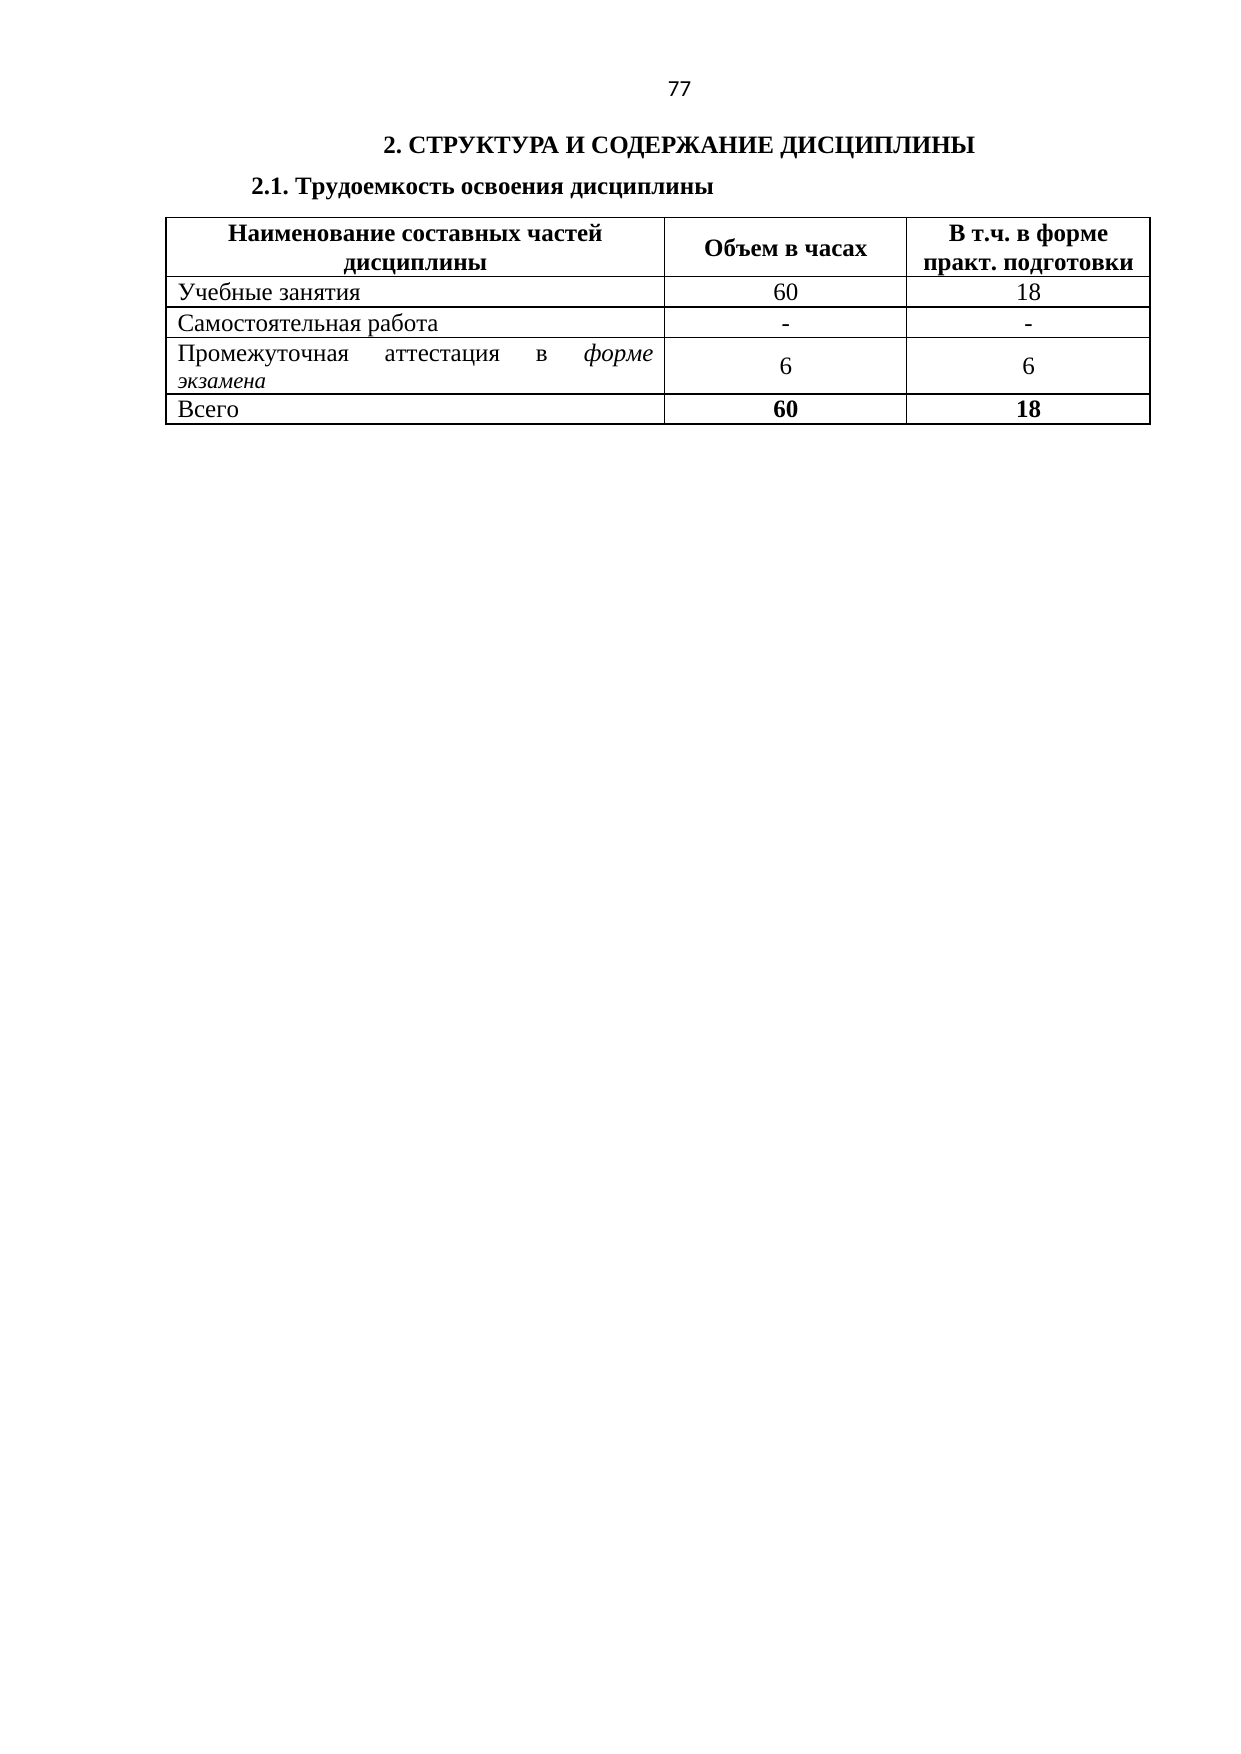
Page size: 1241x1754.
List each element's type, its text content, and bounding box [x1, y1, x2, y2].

table_cell - [665, 308, 906, 336]
table_cell Самостоятельная работа [167, 308, 664, 336]
table_cell Учебные занятия [167, 277, 664, 306]
table_cell 60 [665, 277, 906, 306]
table_cell 18 [907, 277, 1149, 306]
table_cell 6 [907, 338, 1149, 393]
table_cell 6 [665, 338, 906, 393]
table_cell Промежуточная аттестация в форме экзамена [167, 338, 664, 393]
table_header Объем в часах [665, 218, 906, 276]
table_header В т.ч. в форме практ. подготовки [907, 218, 1149, 276]
table_cell 60 [665, 395, 906, 423]
table_cell Всего [167, 395, 664, 423]
table_header Наименование составных частей дисциплины [167, 218, 664, 276]
text 2.1. Трудоемкость освоения дисциплины [177, 171, 1181, 200]
table_cell 18 [907, 395, 1149, 423]
text 2. Структура и содержание ДИСЦИПЛИНЫ [177, 130, 1181, 159]
table_cell - [907, 308, 1149, 336]
